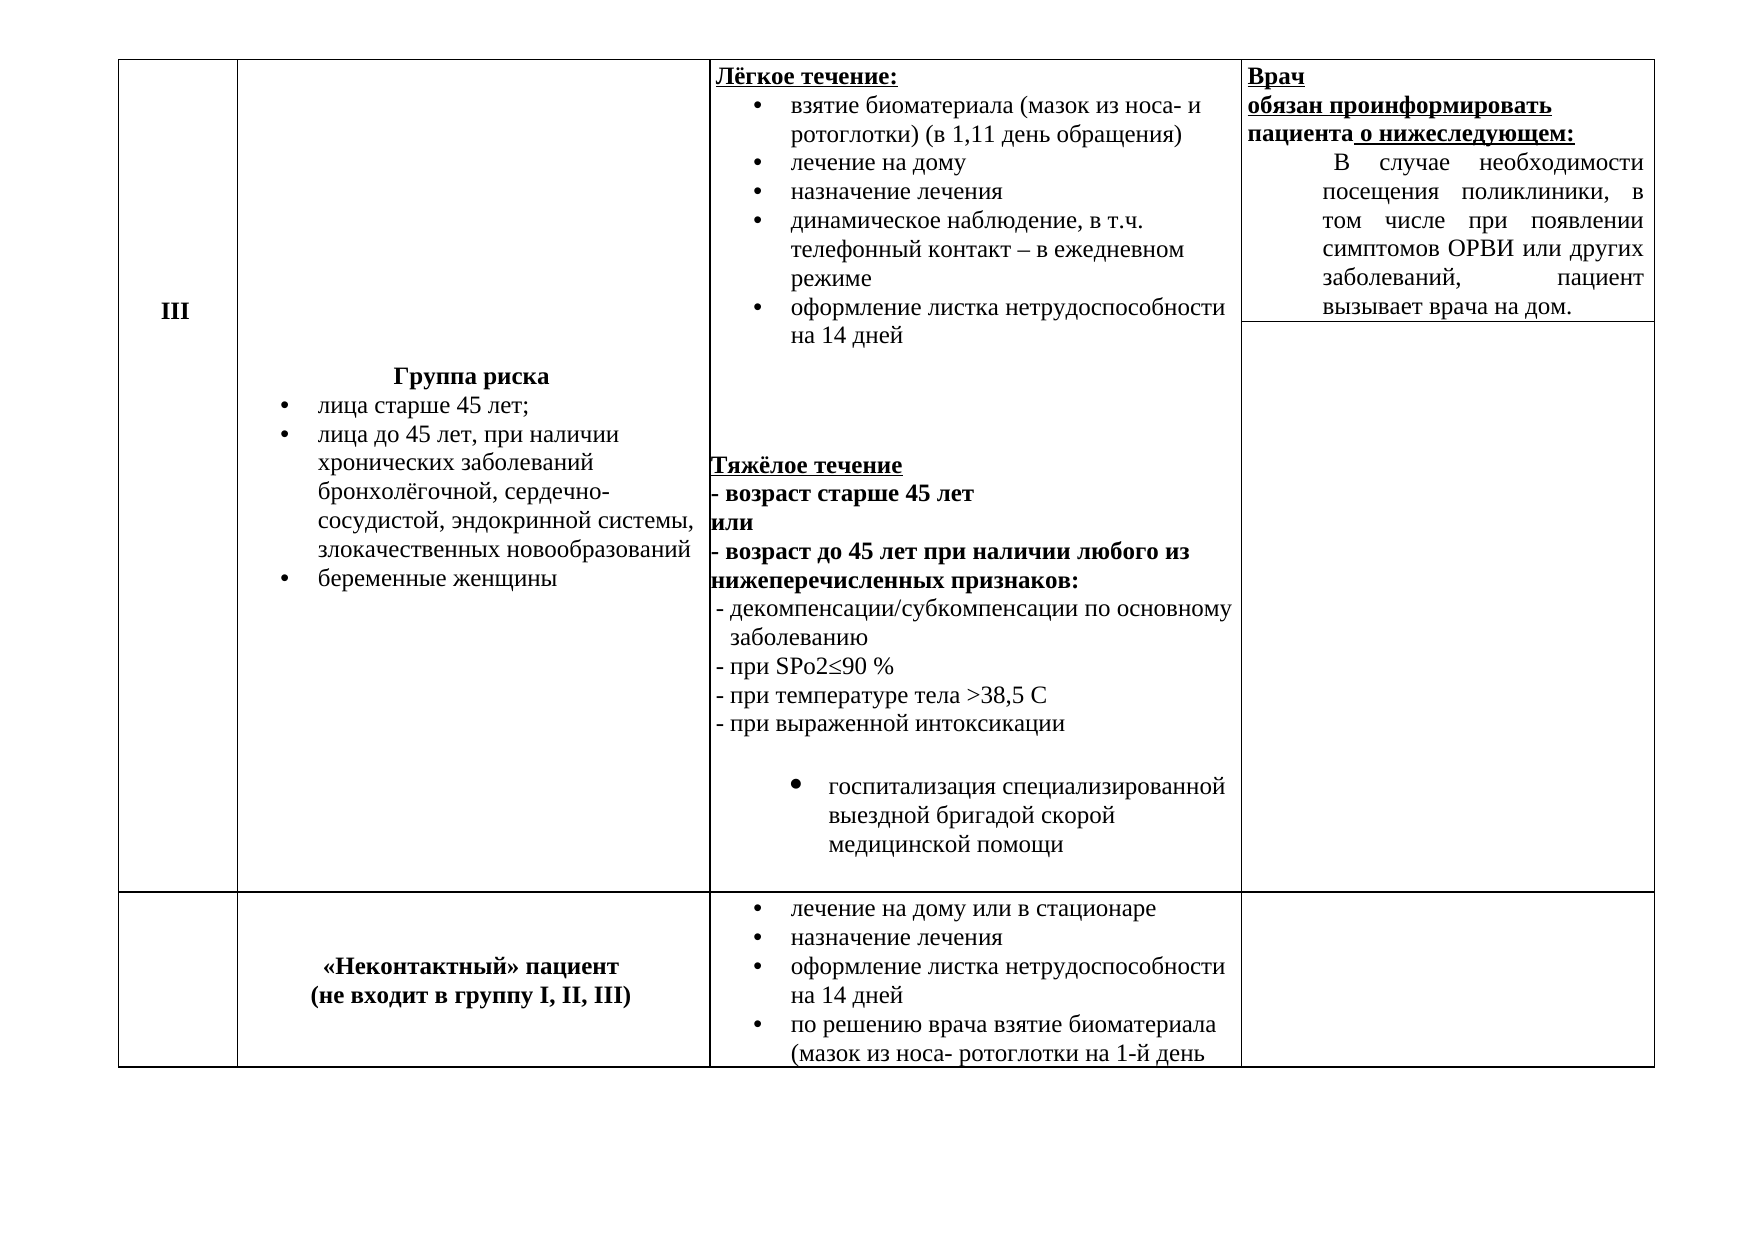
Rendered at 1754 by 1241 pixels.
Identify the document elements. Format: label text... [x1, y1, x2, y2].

table_cell [1242, 322, 1654, 891]
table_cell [238, 893, 709, 1066]
table_cell [119, 893, 237, 1066]
table_header Врач обязан проинформировать пациента о нижеследующем:  В случае необходимости посещения поликлиники, в том числе при появлении симптомов ОРВИ или других заболеваний, пациент вызывает врача на дом. [1242, 60, 1654, 321]
table_header Лёгкое течение: взятие биоматериала (мазок из носа- и ротоглотки) (в 1,11 день обращения) лечение на дому назначение лечения динамическое наблюдение, в т.ч. телефонный контакт – в ежедневном режиме оформление листка нетрудоспособности на 14 дней Тяжёлое течение - возраст старше 45 лет или - возраст до 45 лет при наличии любого из нижеперечисленных признаков: декомпенсации/субкомпенсации по основному заболеванию при SPo2≤90 % при температуре тела >38,5 C при выраженной интоксикации госпитализация специализированной выездной бригадой скорой медицинской помощи [711, 60, 1241, 891]
table_cell [1242, 893, 1654, 1066]
table_header Группа риска лица старше 45 лет; лица до 45 лет, при наличии хронических заболеваний бронхолёгочной, сердечно-сосудистой, эндокринной системы, злокачественных новообразований беременные женщины [238, 60, 709, 891]
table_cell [711, 893, 1241, 1066]
table_header III [119, 60, 237, 891]
